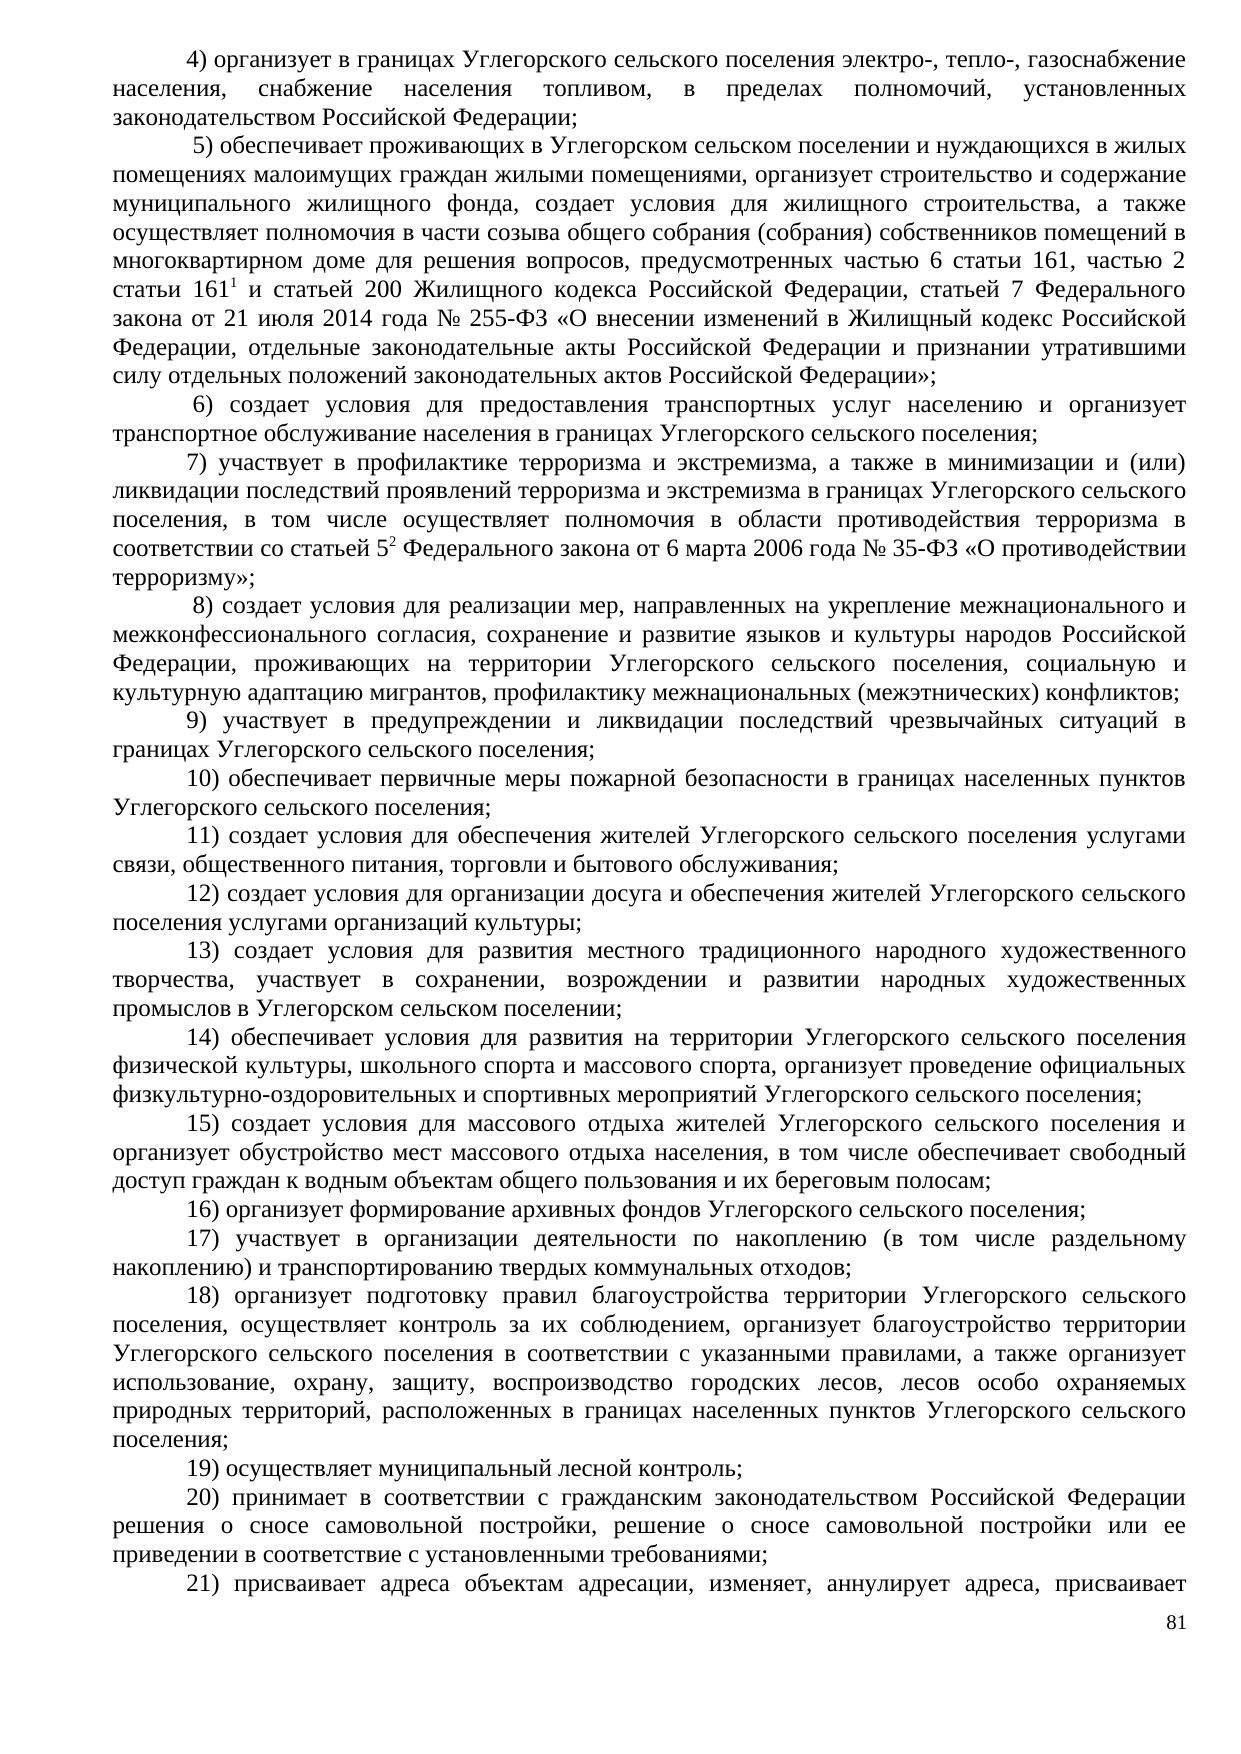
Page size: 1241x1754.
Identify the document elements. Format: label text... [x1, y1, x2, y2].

text 8) создает условия для реализации мер, направленных на укрепление межнационального и межконфессионального согласия, сохранение и развитие языков и культуры народов Российской Федерации, проживающих на территории Углегорского сельского поселения, социальную и культурную адаптацию мигрантов, профилактику межнациональных (межэтнических) конфликтов; [112, 591, 1187, 706]
text 7) участвует в профилактике терроризма и экстремизма, а также в минимизации и (или) ликвидации последствий проявлений терроризма и экстремизма в границах Углегорского сельского поселения, в том числе осуществляет полномочия в области противодействия терроризма в соответствии со статьей 52 Федерального закона от 6 марта 2006 года № 35-ФЗ «О противодействии терроризму»; [112, 447, 1187, 591]
text 19) осуществляет муниципальный лесной контроль; [112, 1453, 1187, 1482]
text 11) создает условия для обеспечения жителей Углегорского сельского поселения услугами связи, общественного питания, торговли и бытового обслуживания; [112, 821, 1187, 878]
text 17) участвует в организации деятельности по накоплению (в том числе раздельному накоплению) и транспортированию твердых коммунальных отходов; [112, 1223, 1187, 1281]
text 15) создает условия для массового отдыха жителей Углегорского сельского поселения и организует обустройство мест массового отдыха населения, в том числе обеспечивает свободный доступ граждан к водным объектам общего пользования и их береговым полосам; [112, 1108, 1187, 1194]
text 13) создает условия для развития местного традиционного народного художественного творчества, участвует в сохранении, возрождении и развитии народных художественных промыслов в Углегорском сельском поселении; [112, 936, 1187, 1022]
text 16) организует формирование архивных фондов Углегорского сельского поселения; [112, 1194, 1187, 1223]
text 14) обеспечивает условия для развития на территории Углегорского сельского поселения физической культуры, школьного спорта и массового спорта, организует проведение официальных физкультурно-оздоровительных и спортивных мероприятий Углегорского сельского поселения; [112, 1022, 1187, 1108]
text 6) создает условия для предоставления транспортных услуг населению и организует транспортное обслуживание населения в границах Углегорского сельского поселения; [112, 389, 1187, 447]
text 12) создает условия для организации досуга и обеспечения жителей Углегорского сельского поселения услугами организаций культуры; [112, 878, 1187, 936]
text 10) обеспечивает первичные меры пожарной безопасности в границах населенных пунктов Углегорского сельского поселения; [112, 763, 1187, 821]
text 9) участвует в предупреждении и ликвидации последствий чрезвычайных ситуаций в границах Углегорского сельского поселения; [112, 706, 1187, 763]
text 5) обеспечивает проживающих в Углегорском сельском поселении и нуждающихся в жилых помещениях малоимущих граждан жилыми помещениями, организует строительство и содержание муниципального жилищного фонда, создает условия для жилищного строительства, а также осуществляет полномочия в части созыва общего собрания (собрания) собственников помещений в многоквартирном доме для решения вопросов, предусмотренных частью 6 статьи 161, частью 2 статьи 1611 и статьей 200 Жилищного кодекса Российской Федерации, статьей 7 Федерального закона от 21 июля 2014 года № 255-ФЗ «О внесении изменений в Жилищный кодекс Российской Федерации, отдельные законодательные акты Российской Федерации и признании утратившими силу отдельных положений законодательных актов Российской Федерации»; [112, 131, 1187, 389]
text 18) организует подготовку правил благоустройства территории Углегорского сельского поселения, осуществляет контроль за их соблюдением, организует благоустройство территории Углегорского сельского поселения в соответствии с указанными правилами, а также организует использование, охрану, защиту, воспроизводство городских лесов, лесов особо охраняемых природных территорий, расположенных в границах населенных пунктов Углегорского сельского поселения; [112, 1281, 1187, 1453]
text 20) принимает в соответствии с гражданским законодательством Российской Федерации решения о сносе самовольной постройки, решение о сносе самовольной постройки или ее приведении в соответствие с установленными требованиями; [112, 1482, 1187, 1568]
text 4) организует в границах Углегорского сельского поселения электро-, тепло-, газоснабжение населения, снабжение населения топливом, в пределах полномочий, установленных законодательством Российской Федерации; [112, 44, 1187, 131]
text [112, 1568, 1187, 1597]
